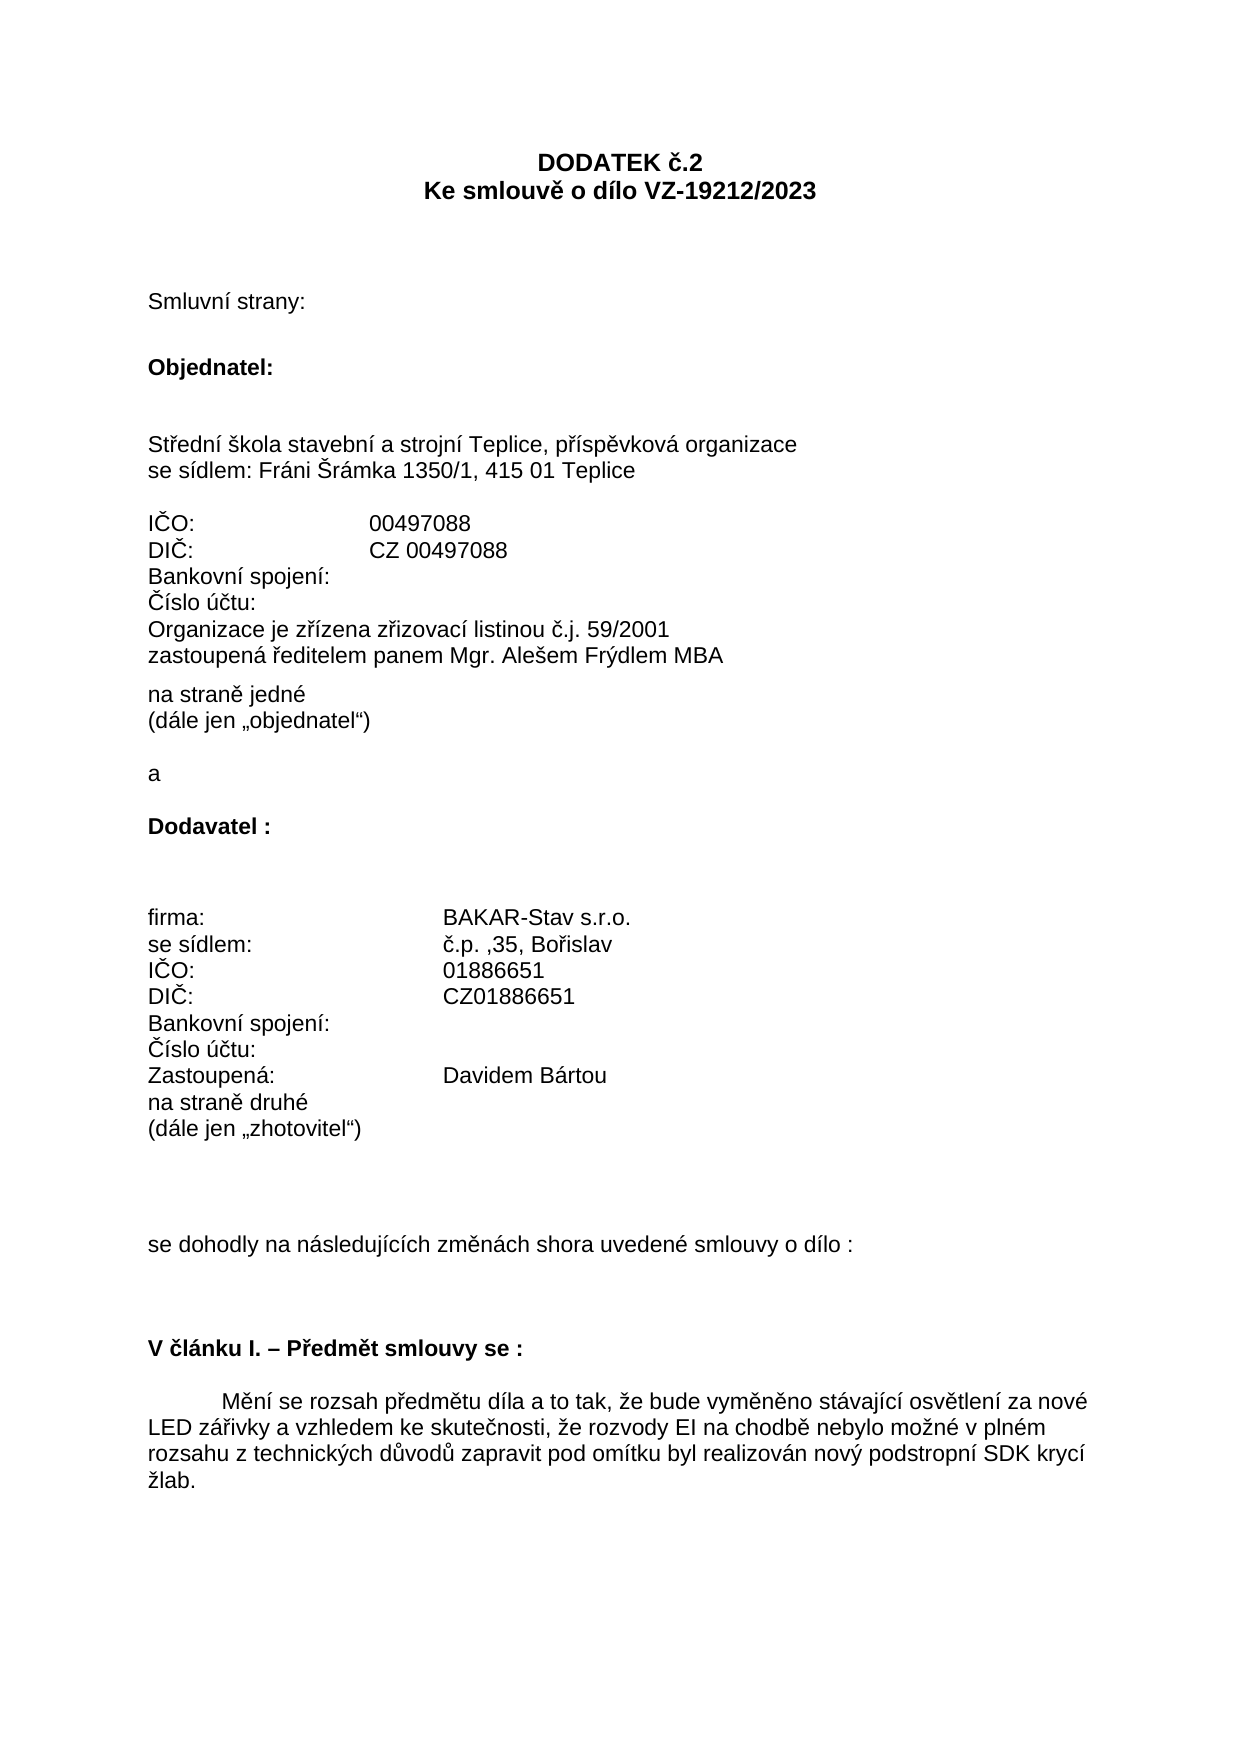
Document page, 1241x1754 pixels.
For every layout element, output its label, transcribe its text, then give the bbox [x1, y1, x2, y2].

text Mění se rozsah předmětu díla a to tak, že bude vyměněno stávající osvětlení za nové LED zářivky a vzhledem ke skutečnosti, že rozvody EI na chodbě nebylo možné v plném rozsahu z technických důvodů zapravit pod omítku byl realizován nový podstropní SDK krycí žlab. [148, 1388, 1093, 1493]
text Ke smlouvě o dílo VZ-19212/2023 [148, 176, 1093, 205]
text Smluvní strany: [148, 288, 1093, 314]
text Organizace je zřízena zřizovací listinou č.j. 59/2001 [148, 616, 1093, 642]
text Číslo účtu: [148, 1036, 1093, 1062]
text DIČ: CZ01886651 [148, 983, 1093, 1009]
text se sídlem: č.p. ,35, Bořislav [148, 931, 1093, 957]
text Objednatel: [148, 353, 1093, 380]
text (dále jen „objednatel“) [148, 707, 1093, 733]
text Zastoupená: Davidem Bártou [148, 1062, 1093, 1089]
text Číslo účtu: [148, 589, 1093, 616]
text Střední škola stavební a strojní Teplice, příspěvková organizace [148, 431, 1093, 457]
text se sídlem: Fráni Šrámka 1350/1, 415 01 Teplice [148, 457, 1093, 484]
text IČO: 00497088 [148, 510, 1093, 537]
text firma: BAKAR-Stav s.r.o. [148, 904, 1093, 931]
text na straně jedné [148, 681, 1093, 707]
text Bankovní spojení: [148, 563, 1093, 589]
text Dodavatel : [148, 813, 1093, 839]
text na straně druhé [148, 1089, 1093, 1115]
text (dále jen „zhotovitel“) [148, 1115, 1093, 1141]
text DODATEK č.2 [148, 148, 1093, 176]
text Bankovní spojení: [148, 1009, 1093, 1036]
text V článku I. – Předmět smlouvy se : [148, 1335, 1093, 1361]
text a [148, 760, 1093, 786]
text se dohodly na následujících změnách shora uvedené smlouvy o dílo : [148, 1231, 1093, 1258]
text DIČ: CZ 00497088 [148, 537, 1093, 563]
text IČO: 01886651 [148, 957, 1093, 983]
text zastoupená ředitelem panem Mgr. Alešem Frýdlem MBA [148, 642, 1093, 668]
